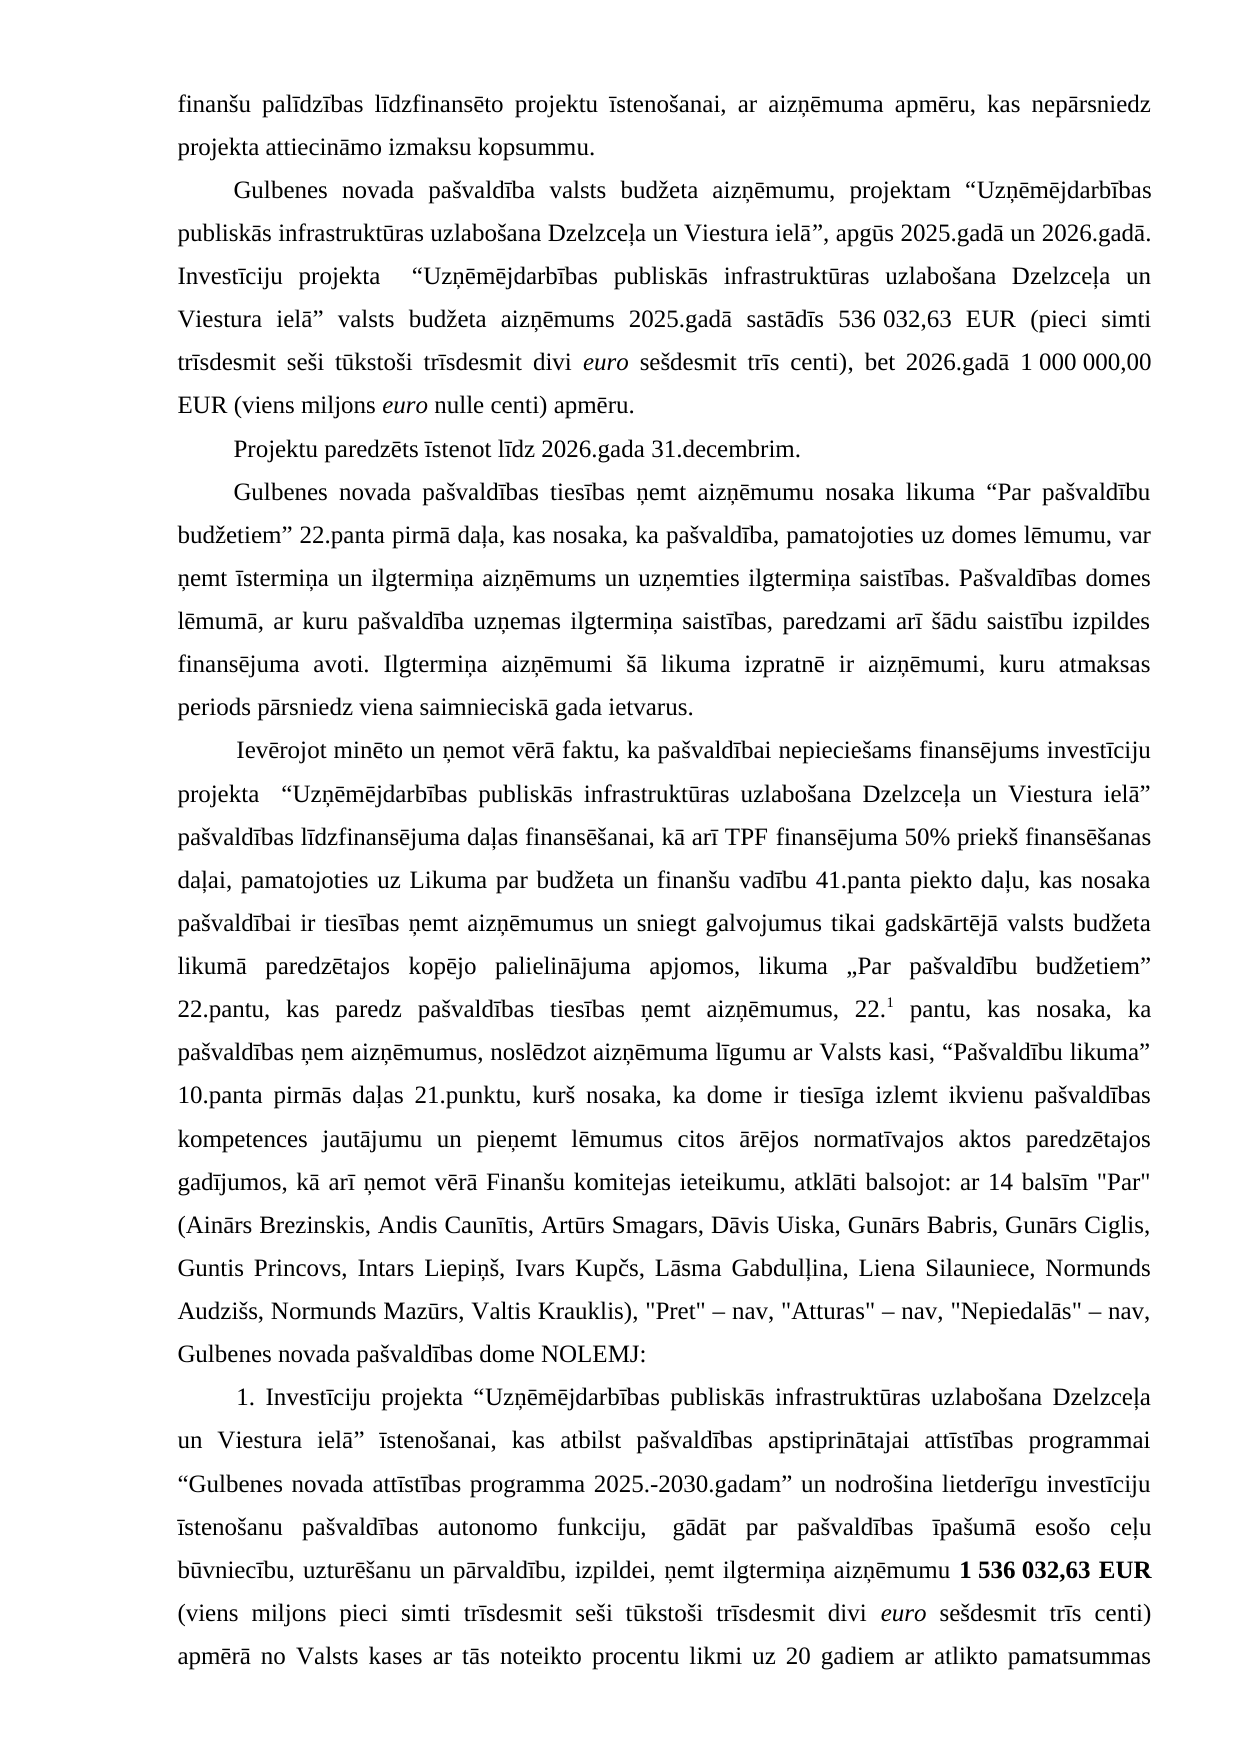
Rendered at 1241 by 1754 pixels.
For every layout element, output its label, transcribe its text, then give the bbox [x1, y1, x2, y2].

text Gulbenes novada pašvaldības tiesības ņemt aizņēmumu nosaka likuma “Par pašvaldību budžetiem” 22.panta pirmā daļa, kas nosaka, ka pašvaldība, pamatojoties uz domes lēmumu, var ņemt īstermiņa un ilgtermiņa aizņēmums un uzņemties ilgtermiņa saistības. Pašvaldības domes lēmumā, ar kuru pašvaldība uzņemas ilgtermiņa saistības, paredzami arī šādu saistību izpildes finansējuma avoti. Ilgtermiņa aizņēmumi šā likuma izpratnē ir aizņēmumi, kuru atmaksas periods pārsniedz viena saimnieciskā gada ietvarus. [177, 477, 1152, 721]
text Projektu paredzēts īstenot līdz 2026.gada 31.decembrim. [177, 434, 1152, 462]
text Ievērojot minēto un ņemot vērā faktu, ka pašvaldībai nepieciešams finansējums investīciju projekta “Uzņēmējdarbības publiskās infrastruktūras uzlabošana Dzelzceļa un Viestura ielā” pašvaldības līdzfinansējuma daļas finansēšanai, kā arī TPF finansējuma 50% priekš finansēšanas daļai, pamatojoties uz Likuma par budžeta un finanšu vadību 41.panta piekto daļu, kas nosaka pašvaldībai ir tiesības ņemt aizņēmumus un sniegt galvojumus tikai gadskārtējā valsts budžeta likumā paredzētajos kopējo palielinājuma apjomos, likuma „Par pašvaldību budžetiem” 22.pantu, kas paredz pašvaldības tiesības ņemt aizņēmumus, 22.1 pantu, kas nosaka, ka pašvaldības ņem aizņēmumus, noslēdzot aizņēmuma līgumu ar Valsts kasi, “Pašvaldību likuma” 10.panta pirmās daļas 21.punktu, kurš nosaka, ka dome ir tiesīga izlemt ikvienu pašvaldības kompetences jautājumu un pieņemt lēmumus citos ārējos normatīvajos aktos paredzētajos gadījumos, kā arī ņemot vērā Finanšu komitejas ieteikumu, atklāti balsojot: ar 14 balsīm "Par" (Ainārs Brezinskis, Andis Caunītis, Artūrs Smagars, Dāvis Uiska, Gunārs Babris, Gunārs Ciglis, Guntis Princovs, Intars Liepiņš, Ivars Kupčs, Lāsma Gabdulļina, Liena Silauniece, Normunds Audzišs, Normunds Mazūrs, Valtis Krauklis), "Pret" – nav, "Atturas" – nav, "Nepiedalās" – nav, Gulbenes novada pašvaldības dome NOLEMJ: [177, 736, 1152, 1368]
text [177, 1382, 1152, 1670]
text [177, 89, 1152, 161]
text Gulbenes novada pašvaldība valsts budžeta aizņēmumu, projektam “Uzņēmējdarbības publiskās infrastruktūras uzlabošana Dzelzceļa un Viestura ielā”, apgūs 2025.gadā un 2026.gadā. Investīciju projekta “Uzņēmējdarbības publiskās infrastruktūras uzlabošana Dzelzceļa un Viestura ielā” valsts budžeta aizņēmums 2025.gadā sastādīs 536 032,63 EUR (pieci simti trīsdesmit seši tūkstoši trīsdesmit divi euro sešdesmit trīs centi), bet 2026.gadā 1 000 000,00 EUR (viens miljons euro nulle centi) apmēru. [177, 175, 1152, 419]
